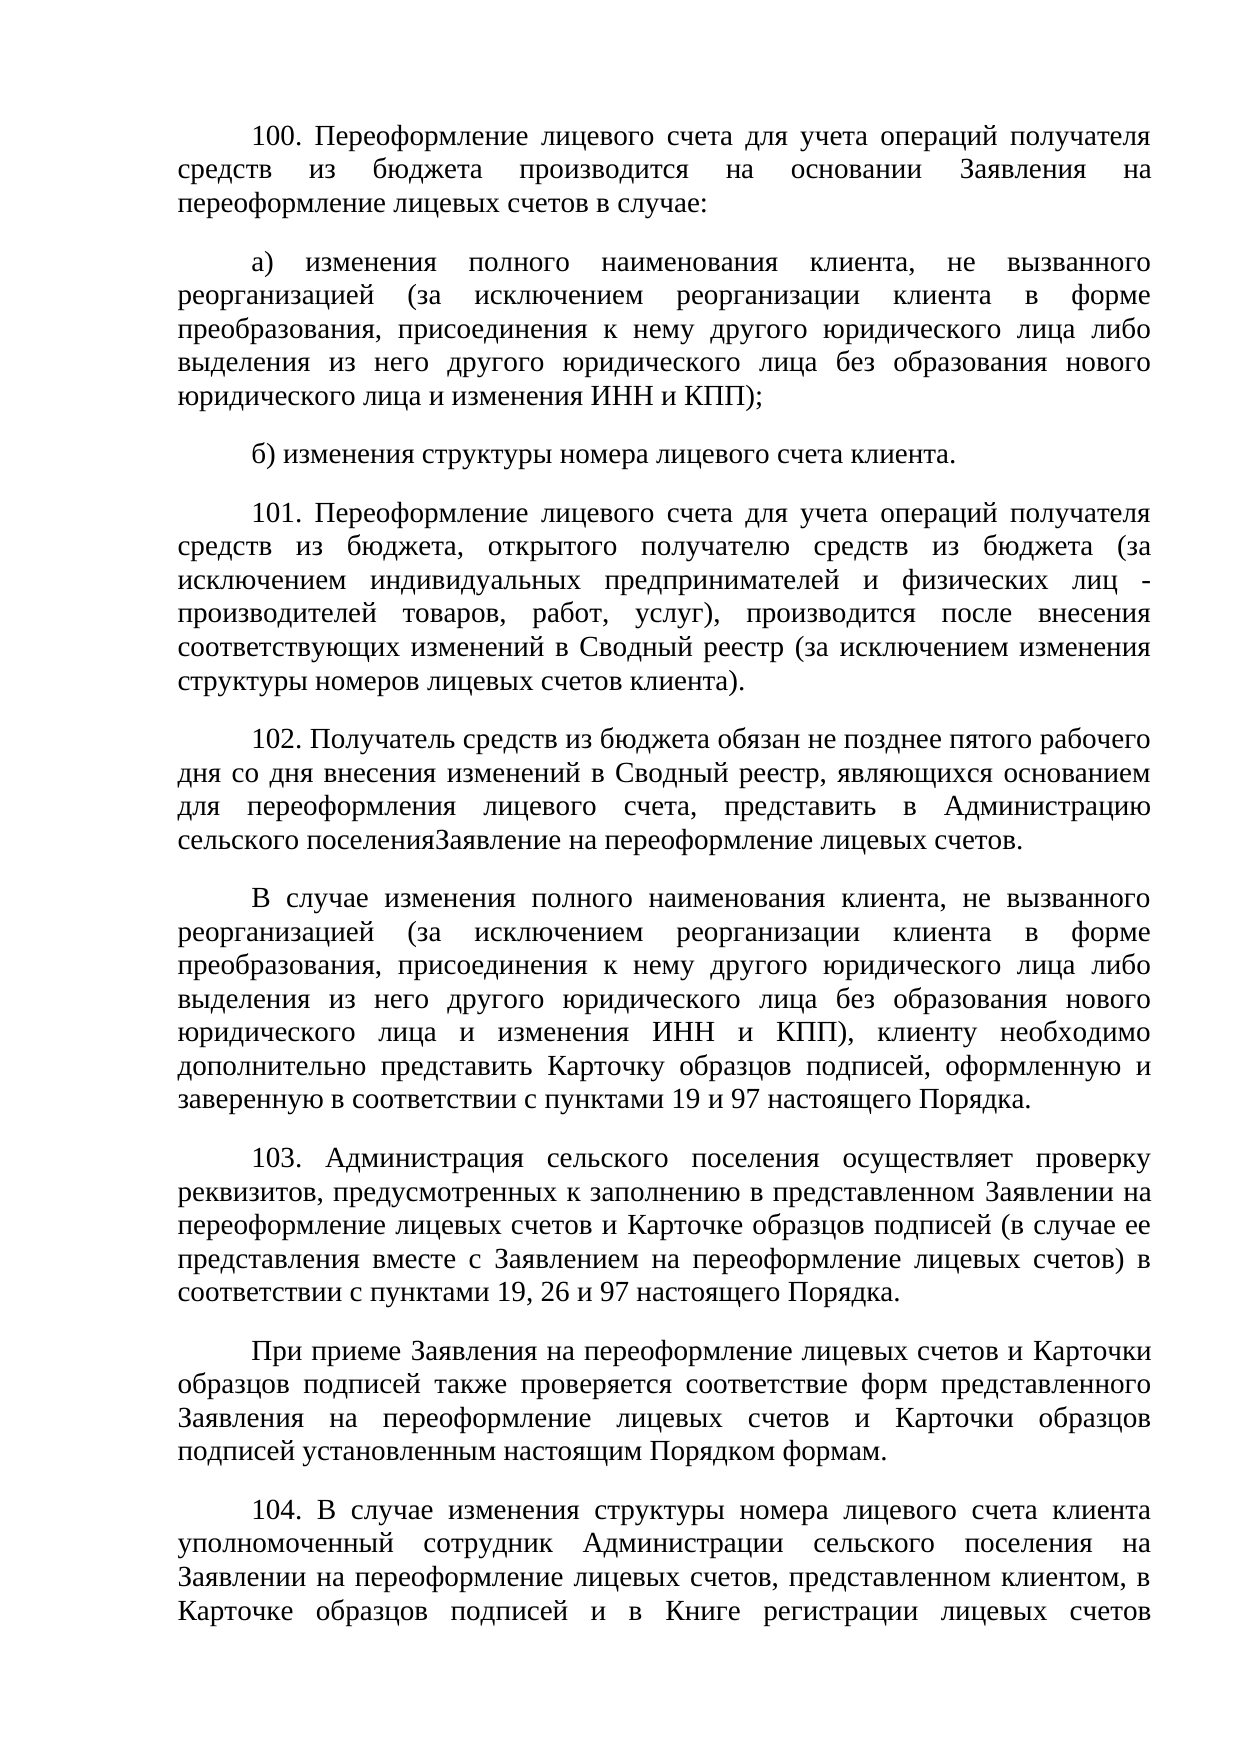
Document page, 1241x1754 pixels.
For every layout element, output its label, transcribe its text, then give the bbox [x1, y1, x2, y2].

text а) изменения полного наименования клиента, не вызванного реорганизацией (за исключением реорганизации клиента в форме преобразования, присоединения к нему другого юридического лица либо выделения из него другого юридического лица без образования нового юридического лица и изменения ИНН и КПП); [177, 244, 1152, 411]
text б) изменения структуры номера лицевого счета клиента. [177, 436, 1152, 470]
text 101. Переоформление лицевого счета для учета операций получателя средств из бюджета, открытого получателю средств из бюджета (за исключением индивидуальных предпринимателей и физических лиц - производителей товаров, работ, услуг), производится после внесения соответствующих изменений в Сводный реестр (за исключением изменения структуры номеров лицевых счетов клиента). [177, 495, 1152, 696]
text 103. Администрация сельского поселения осуществляет проверку реквизитов, предусмотренных к заполнению в представленном Заявлении на переоформление лицевых счетов и Карточке образцов подписей (в случае ее представления вместе с Заявлением на переоформление лицевых счетов) в соответствии с пунктами 19, 26 и 97 настоящего Порядка. [177, 1140, 1152, 1308]
text При приеме Заявления на переоформление лицевых счетов и Карточки образцов подписей также проверяется соответствие форм представленного Заявления на переоформление лицевых счетов и Карточки образцов подписей установленным настоящим Порядком формам. [177, 1333, 1152, 1467]
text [177, 1492, 1152, 1626]
text 102. Получатель средств из бюджета обязан не позднее пятого рабочего дня со дня внесения изменений в Сводный реестр, являющихся основанием для переоформления лицевого счета, представить в Администрацию сельского поселенияЗаявление на переоформление лицевых счетов. [177, 721, 1152, 855]
text 100. Переоформление лицевого счета для учета операций получателя средств из бюджета производится на основании Заявления на переоформление лицевых счетов в случае: [177, 118, 1152, 219]
text В случае изменения полного наименования клиента, не вызванного реорганизацией (за исключением реорганизации клиента в форме преобразования, присоединения к нему другого юридического лица либо выделения из него другого юридического лица без образования нового юридического лица и изменения ИНН и КПП), клиенту необходимо дополнительно представить Карточку образцов подписей, оформленную и заверенную в соответствии с пунктами 19 и 97 настоящего Порядка. [177, 880, 1152, 1115]
